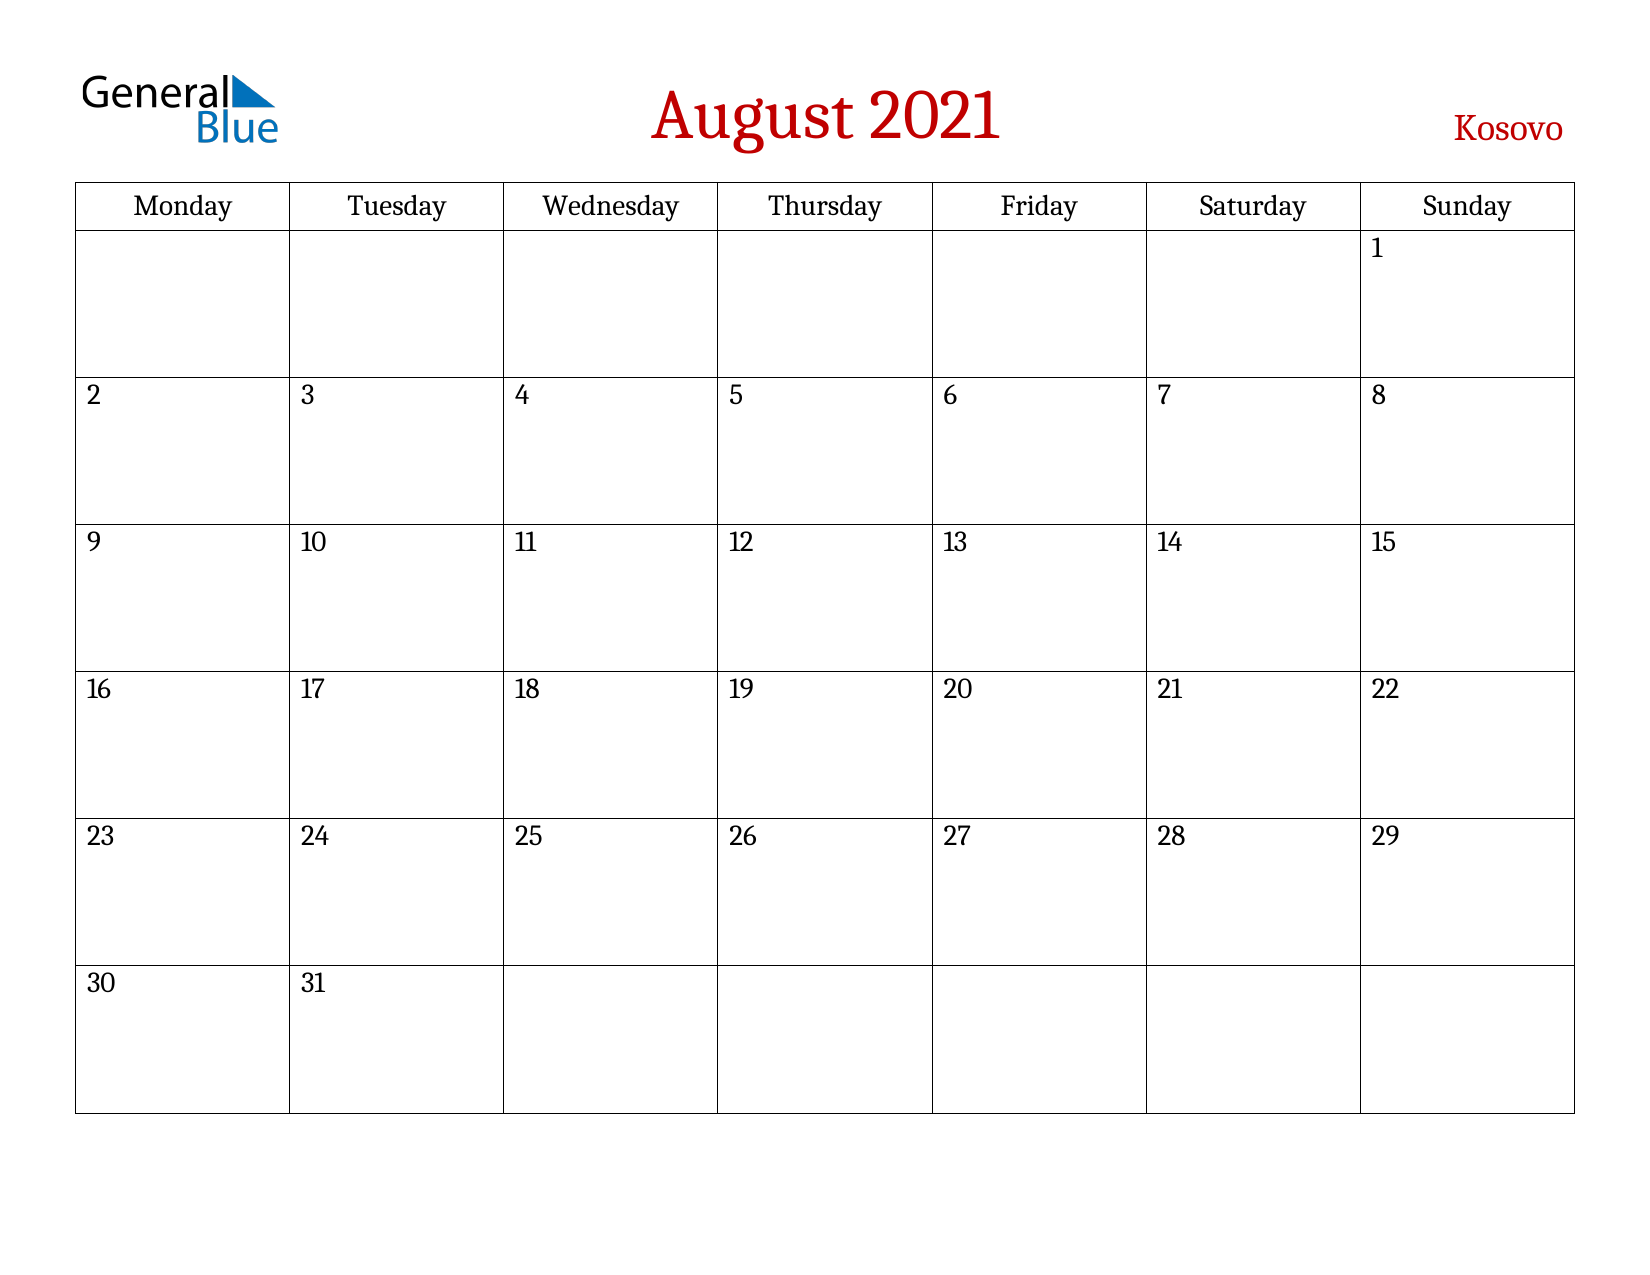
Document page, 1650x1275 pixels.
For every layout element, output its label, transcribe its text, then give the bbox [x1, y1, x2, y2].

table_cell 12 [718, 525, 932, 559]
table_cell [1147, 412, 1360, 524]
table_cell [1147, 231, 1360, 264]
table_cell [1147, 853, 1360, 965]
table_cell [718, 559, 932, 671]
table_cell [718, 966, 932, 1000]
table_cell 21 [1147, 672, 1360, 706]
table_cell [76, 559, 289, 671]
table_cell Wednesday [504, 183, 717, 230]
table_cell [1361, 853, 1574, 965]
table_cell 13 [933, 525, 1146, 559]
table_cell [1361, 706, 1574, 818]
table_cell 8 [1361, 378, 1574, 412]
table_cell [290, 853, 503, 965]
table_cell [504, 412, 717, 524]
table_cell [1361, 412, 1574, 524]
table_cell 9 [76, 525, 289, 559]
table_cell [718, 1000, 932, 1112]
table_cell Monday [76, 183, 289, 230]
table_header August 2021 [504, 75, 1146, 182]
table_cell [1147, 706, 1360, 818]
table_cell [933, 966, 1146, 1000]
table_cell [933, 559, 1146, 671]
table_cell [933, 1000, 1146, 1112]
table_cell [933, 265, 1146, 377]
table_cell [1361, 559, 1574, 671]
table_cell [290, 706, 503, 818]
table_cell [76, 265, 289, 377]
table_cell 28 [1147, 819, 1360, 853]
table_header [76, 75, 503, 182]
table_cell [933, 853, 1146, 965]
table_cell [76, 706, 289, 818]
table_cell [718, 412, 932, 524]
table_cell [933, 412, 1146, 524]
table_cell 19 [718, 672, 932, 706]
table_cell [718, 231, 932, 264]
picture [82, 75, 278, 143]
table_cell 5 [718, 378, 932, 412]
table_cell [290, 265, 503, 377]
table_cell 30 [76, 966, 289, 1000]
table_cell [933, 706, 1146, 818]
table_cell [1147, 966, 1360, 1000]
table_cell 14 [1147, 525, 1360, 559]
table_cell Saturday [1147, 183, 1360, 230]
table_cell [933, 231, 1146, 264]
table_cell [290, 1000, 503, 1112]
table_cell Friday [933, 183, 1146, 230]
table_cell 2 [76, 378, 289, 412]
table_cell 6 [933, 378, 1146, 412]
table_cell [504, 966, 717, 1000]
table_cell [1361, 1000, 1574, 1112]
table_cell Thursday [718, 183, 932, 230]
table_cell [718, 853, 932, 965]
table_cell [504, 706, 717, 818]
table_cell 20 [933, 672, 1146, 706]
table_cell 3 [290, 378, 503, 412]
table_cell 27 [933, 819, 1146, 853]
table_cell 15 [1361, 525, 1574, 559]
table_cell Tuesday [290, 183, 503, 230]
table_cell [504, 265, 717, 377]
table_cell [76, 1000, 289, 1112]
table_cell 16 [76, 672, 289, 706]
table_cell 18 [504, 672, 717, 706]
table_header Kosovo [1146, 75, 1574, 182]
table_cell 31 [290, 966, 503, 1000]
table_cell Sunday [1361, 183, 1574, 230]
table_cell [76, 853, 289, 965]
table_cell [718, 265, 932, 377]
table_cell 23 [76, 819, 289, 853]
table_cell 4 [504, 378, 717, 412]
table_cell [504, 231, 717, 264]
table_cell 11 [504, 525, 717, 559]
table_cell [1147, 265, 1360, 377]
table_cell [76, 231, 289, 264]
table_cell [76, 412, 289, 524]
table_cell [1147, 559, 1360, 671]
table_cell [504, 559, 717, 671]
table_cell 29 [1361, 819, 1574, 853]
table_cell [290, 231, 503, 264]
table_cell [290, 559, 503, 671]
table_cell 7 [1147, 378, 1360, 412]
table_cell 25 [504, 819, 717, 853]
table_cell 10 [290, 525, 503, 559]
table_cell 22 [1361, 672, 1574, 706]
table_cell [1147, 1000, 1360, 1112]
table_cell 24 [290, 819, 503, 853]
table_cell 1 [1361, 231, 1574, 264]
table_cell [504, 853, 717, 965]
table_cell [1361, 265, 1574, 377]
table_cell [1361, 966, 1574, 1000]
table_cell [290, 412, 503, 524]
table_cell [504, 1000, 717, 1112]
table_cell 26 [718, 819, 932, 853]
table_cell 17 [290, 672, 503, 706]
table_cell [718, 706, 932, 818]
